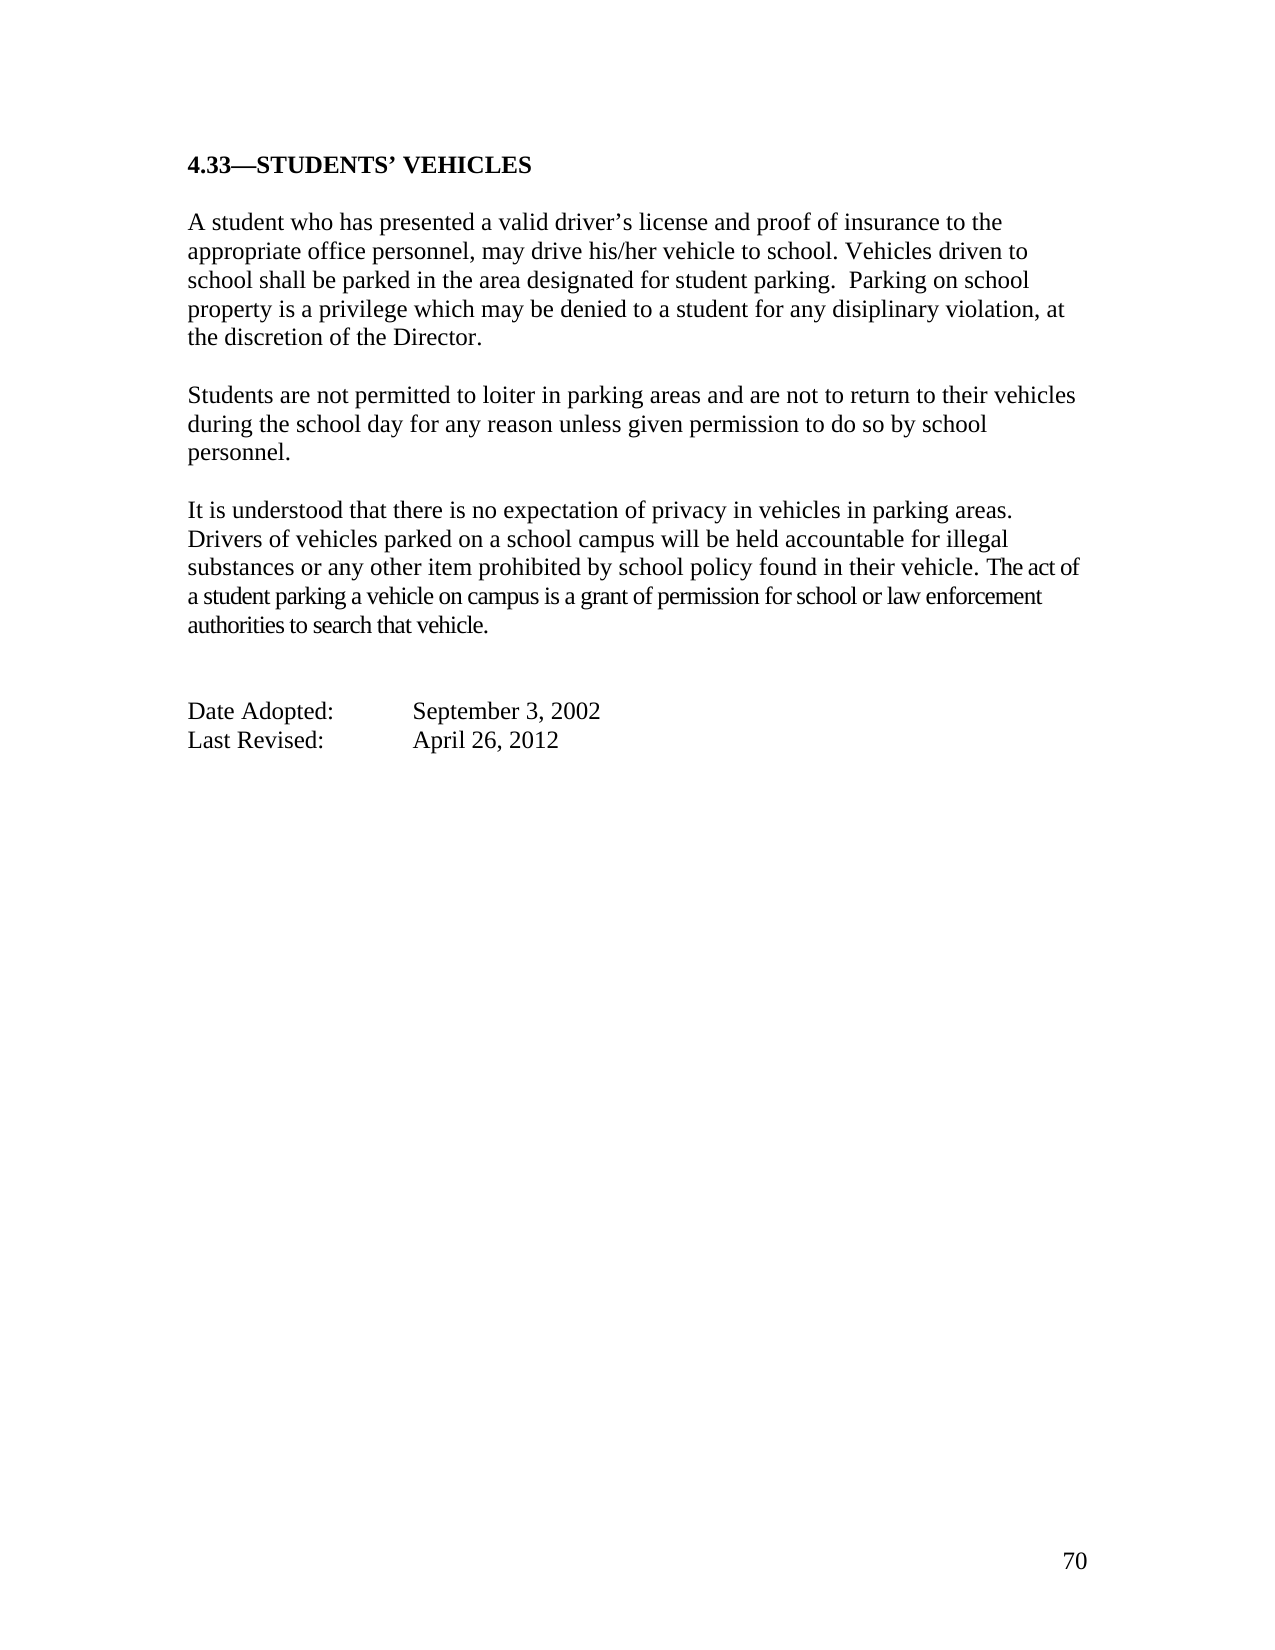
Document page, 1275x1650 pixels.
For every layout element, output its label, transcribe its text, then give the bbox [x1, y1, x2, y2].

text Students are not permitted to loiter in parking areas and are not to return to their vehicles during the school day for any reason unless given permission to do so by school personnel. [187, 380, 1087, 466]
text A student who has presented a valid driver’s license and proof of insurance to the appropriate office personnel, may drive his/her vehicle to school. Vehicles driven to school shall be parked in the area designated for student parking. Parking on school property is a privilege which may be denied to a student for any disiplinary violation, at the discretion of the Director. [187, 207, 1087, 351]
text It is understood that there is no expectation of privacy in vehicles in parking areas. Drivers of vehicles parked on a school campus will be held accountable for illegal substances or any other item prohibited by school policy found in their vehicle. The act of a student parking a vehicle on campus is a grant of permission for school or law enforcement authorities to search that vehicle. [187, 495, 1087, 639]
text 4.33—STUDENTS’ VEHICLES [187, 150, 1087, 179]
text Date Adopted: September 3, 2002 [187, 696, 1087, 725]
text Last Revised: April 26, 2012 [187, 725, 1087, 754]
